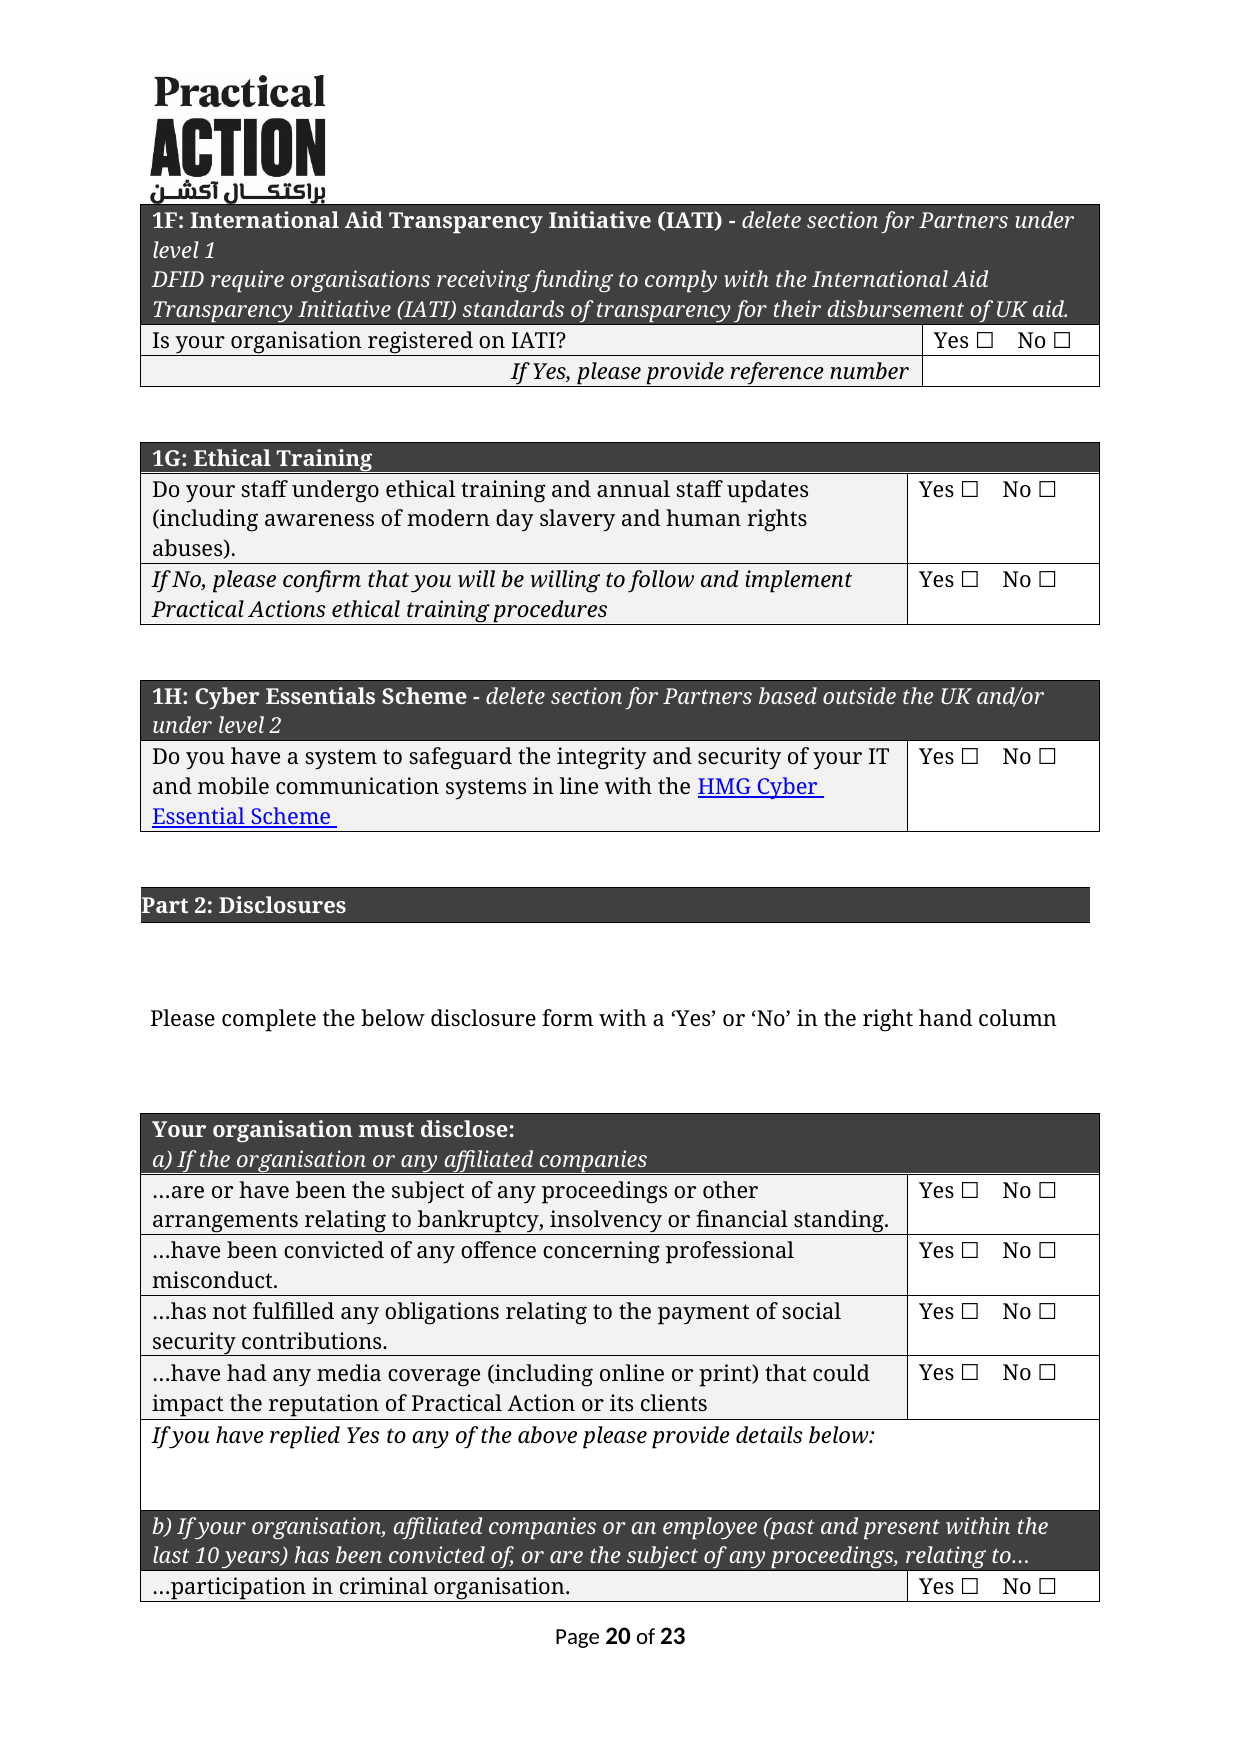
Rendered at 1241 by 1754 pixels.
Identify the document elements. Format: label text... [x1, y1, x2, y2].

table_cell Yes No [908, 1296, 1099, 1355]
table_cell Yes No [908, 474, 1099, 563]
table_cell Yes No [908, 1571, 1099, 1601]
table_cell …has not fulfilled any obligations relating to the payment of social security contributions. [141, 1296, 907, 1355]
table_cell Yes No [908, 1235, 1099, 1295]
table_cell Yes No [908, 741, 1099, 831]
table_cell Do your staff undergo ethical training and annual staff updates (including awareness of modern day slavery and human rights abuses). [141, 474, 907, 563]
table_cell Yes No [908, 564, 1099, 623]
table_header Your organisation must disclose: a) If the organisation or any affiliated companies [141, 1114, 1099, 1173]
table_cell If No, please confirm that you will be willing to follow and implement Practical Actions ethical training procedures [141, 564, 907, 623]
table_cell …participation in criminal organisation. [141, 1571, 907, 1601]
text Please complete the below disclosure form with a ‘Yes’ or ‘No’ in the right hand column [150, 1003, 1090, 1033]
table_header 1F: International Aid Transparency Initiative (IATI) - delete section for Partners under level 1 DFID require organisations receiving funding to comply with the International Aid Transparency Initiative (IATI) standards of transparency for their disbursement of UK aid. [141, 205, 1099, 324]
table_cell b) If your organisation, affiliated companies or an employee (past and present within the last 10 years) has been convicted of, or are the subject of any proceedings, relating to… [141, 1511, 1099, 1570]
table_cell If you have replied Yes to any of the above please provide details below: [141, 1420, 1099, 1509]
table_cell …have been convicted of any offence concerning professional misconduct. [141, 1235, 907, 1295]
table_cell [923, 356, 1099, 386]
table_cell If Yes, please provide reference number [141, 356, 922, 386]
table_header 1H: Cyber Essentials Scheme - delete section for Partners based outside the UK and/or under level 2 [141, 681, 1099, 740]
table_cell …have had any media coverage (including online or print) that could impact the reputation of Practical Action or its clients [141, 1356, 907, 1419]
table_cell Yes No [908, 1356, 1099, 1419]
table_cell Yes No [908, 1175, 1099, 1234]
picture [150, 75, 325, 204]
text Part 2: Disclosures [141, 888, 1090, 922]
table_cell Yes No [923, 325, 1099, 355]
table_cell …are or have been the subject of any proceedings or other arrangements relating to bankruptcy, insolvency or financial standing. [141, 1175, 907, 1234]
table_header 1G: Ethical Training [141, 443, 1099, 472]
table_cell Do you have a system to safeguard the integrity and security of your IT and mobile communication systems in line with the HMG Cyber Essential Scheme [141, 741, 907, 831]
table_cell Is your organisation registered on IATI? [141, 325, 922, 355]
